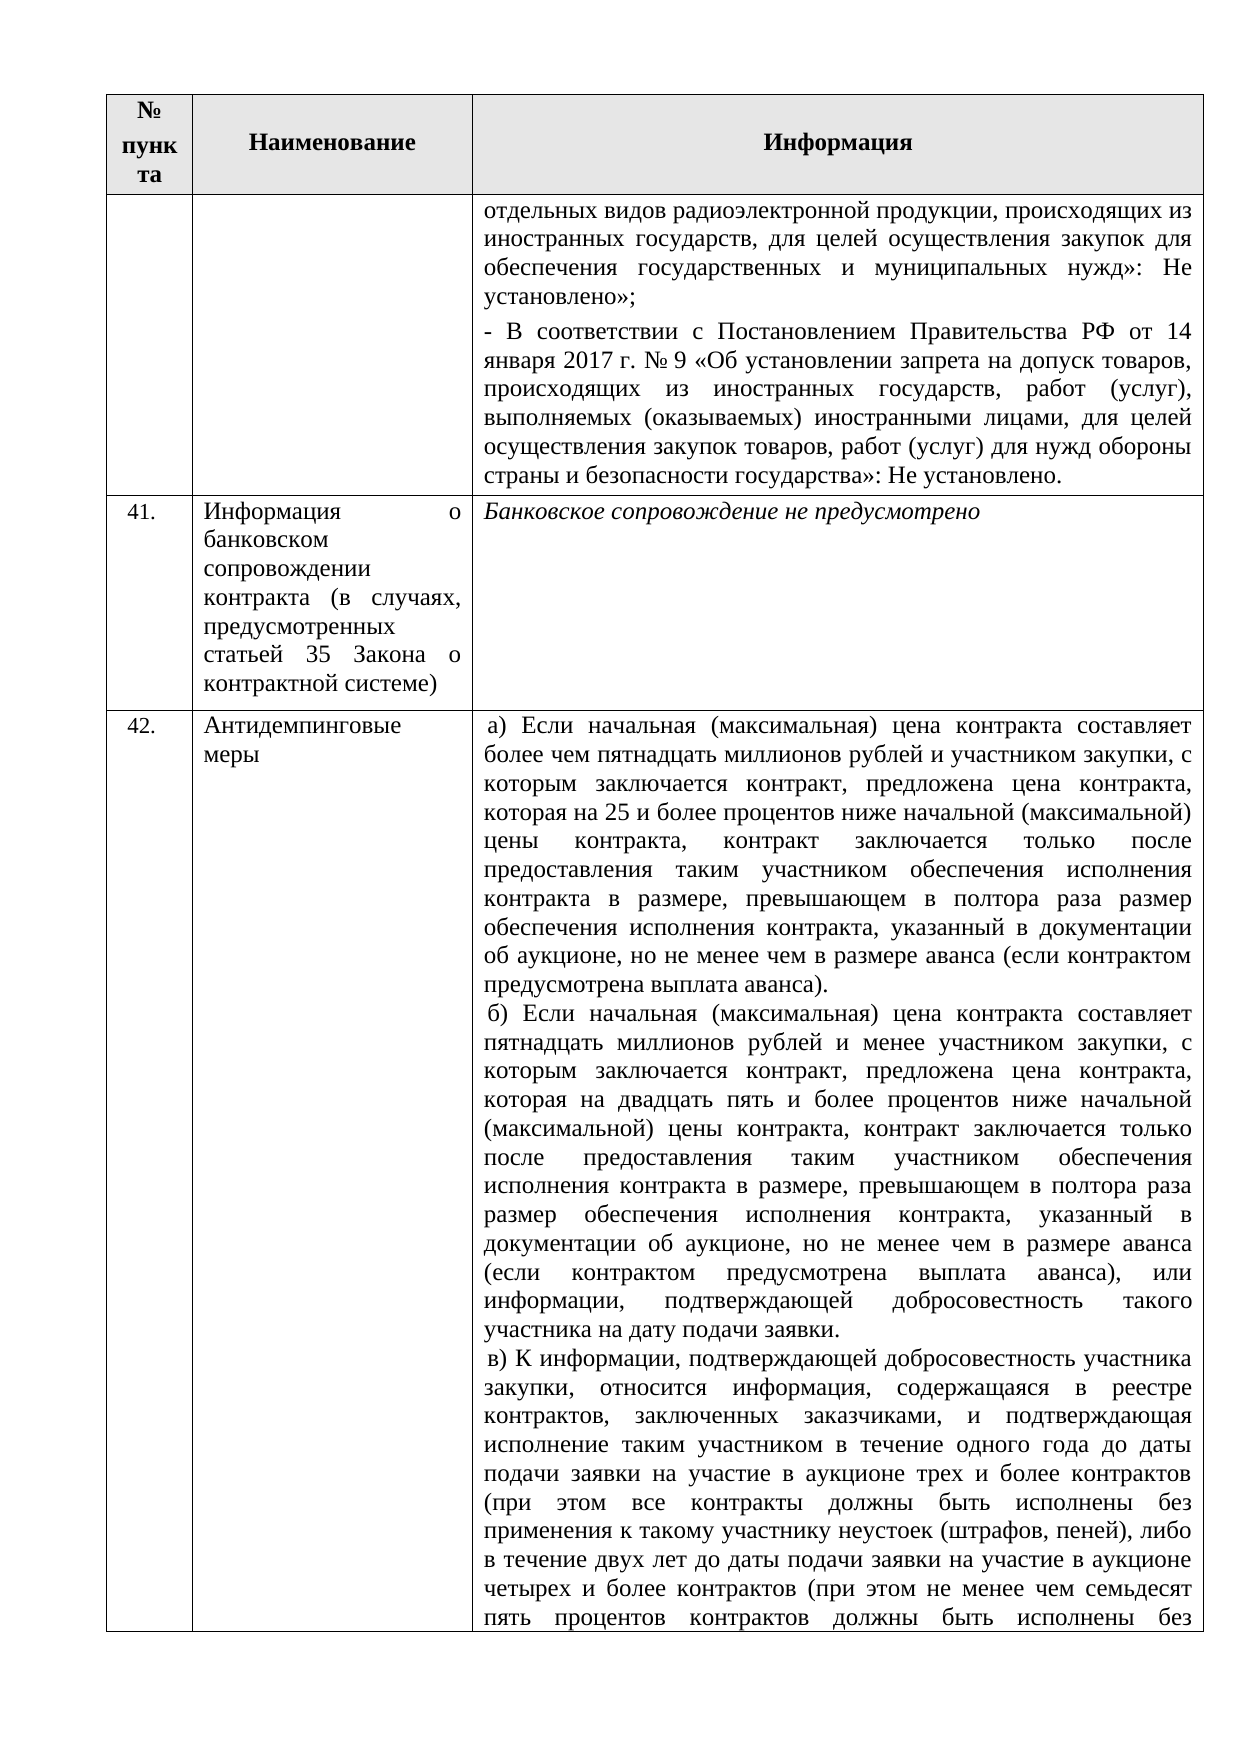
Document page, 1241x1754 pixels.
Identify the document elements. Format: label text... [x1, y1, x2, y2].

table_cell [107, 711, 192, 1631]
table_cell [473, 195, 1203, 495]
table_header Наименование [193, 95, 472, 194]
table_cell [473, 711, 1203, 1631]
table_cell Информация о банковском сопровождении контракта (в случаях, предусмотренных статьей 35 Закона о контрактной системе) [193, 496, 472, 709]
table_header № пункта [107, 95, 192, 194]
table_cell [107, 496, 192, 709]
table_header Информация [473, 95, 1203, 194]
table_cell Банковское сопровождение не предусмотрено [473, 496, 1203, 709]
table_cell [107, 195, 192, 495]
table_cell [193, 195, 472, 495]
table_cell Антидемпинговые меры [193, 711, 472, 1631]
